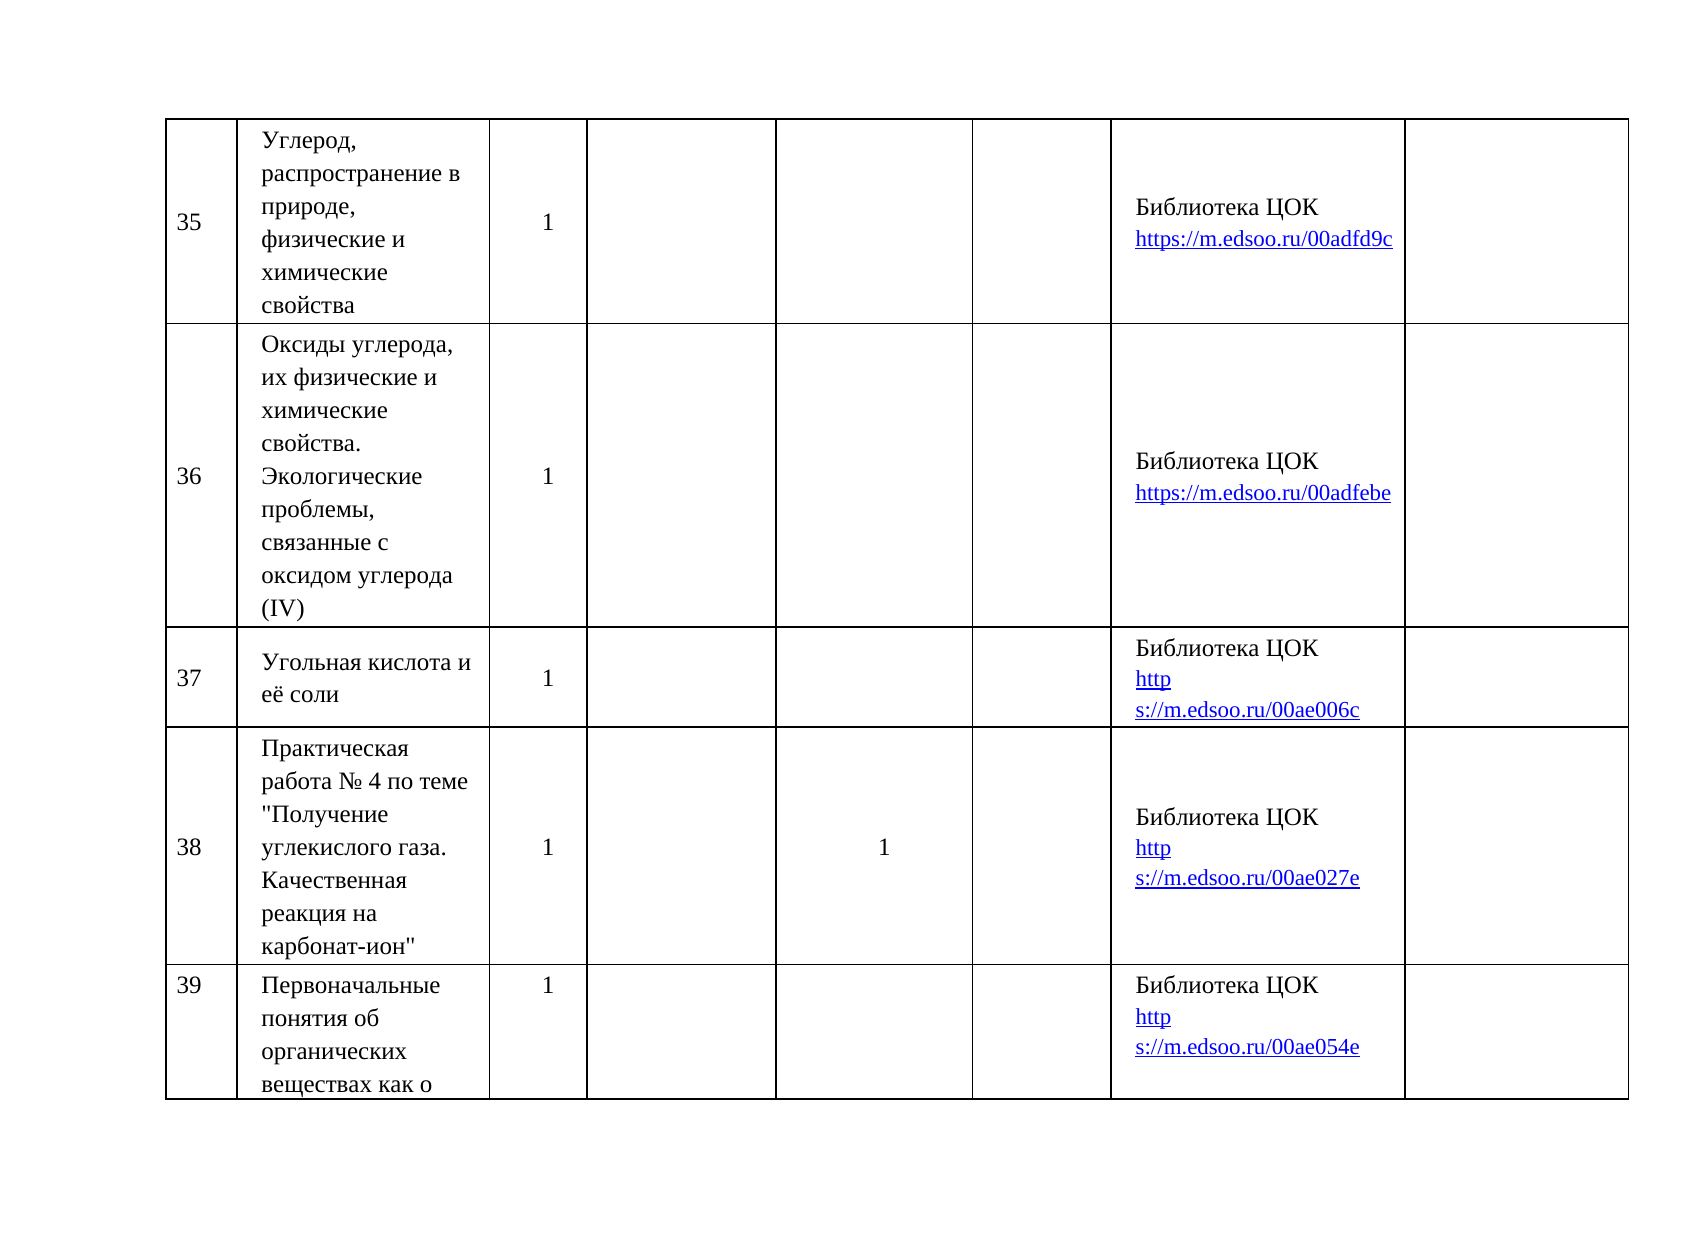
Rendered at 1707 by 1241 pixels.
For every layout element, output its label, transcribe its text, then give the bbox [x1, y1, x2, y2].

table_cell [973, 628, 1110, 726]
table_cell 1 [777, 728, 972, 963]
table_cell 1 [490, 628, 586, 726]
table_cell 35 [167, 120, 236, 323]
table_cell Библиотека ЦОК https://m.edsoo.ru/00adfd9c [1112, 120, 1404, 323]
table_cell [1406, 728, 1628, 963]
table_cell 36 [167, 324, 236, 626]
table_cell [238, 965, 489, 1098]
table_cell [1406, 324, 1628, 626]
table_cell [1112, 965, 1404, 1098]
table_cell Библиотека ЦОК https://m.edsoo.ru/00adfebe [1112, 324, 1404, 626]
table_cell Библиотека ЦОК https://m.edsoo.ru/00ae027e [1112, 728, 1404, 963]
table_cell Углерод, распространение в природе, физические и химические свойства [238, 120, 489, 323]
table_cell [777, 965, 972, 1098]
table_cell [973, 728, 1110, 963]
table_cell 37 [167, 628, 236, 726]
table_cell 1 [490, 728, 586, 963]
table_cell [777, 628, 972, 726]
table_cell [588, 120, 775, 323]
table_cell [973, 120, 1110, 323]
table_cell 39 [167, 965, 236, 1098]
table_cell [1406, 628, 1628, 726]
table_cell [777, 324, 972, 626]
table_cell 1 [490, 965, 586, 1098]
table_cell [973, 324, 1110, 626]
table_cell [588, 728, 775, 963]
table_cell Практическая работа № 4 по теме "Получение углекислого газа. Качественная реакция на карбонат-ион" [238, 728, 489, 963]
table_cell [588, 324, 775, 626]
table_cell 1 [490, 324, 586, 626]
table_cell [1406, 965, 1628, 1098]
table_cell [973, 965, 1110, 1098]
table_cell Оксиды углерода, их физические и химические свойства. Экологические проблемы, связанные с оксидом углерода (IV) [238, 324, 489, 626]
table_cell [1406, 120, 1628, 323]
table_cell Угольная кислота и её соли [238, 628, 489, 726]
table_cell [777, 120, 972, 323]
table_cell [588, 628, 775, 726]
table_cell 1 [490, 120, 586, 323]
table_cell Библиотека ЦОК https://m.edsoo.ru/00ae006c [1112, 628, 1404, 726]
table_cell [588, 965, 775, 1098]
table_cell 38 [167, 728, 236, 963]
